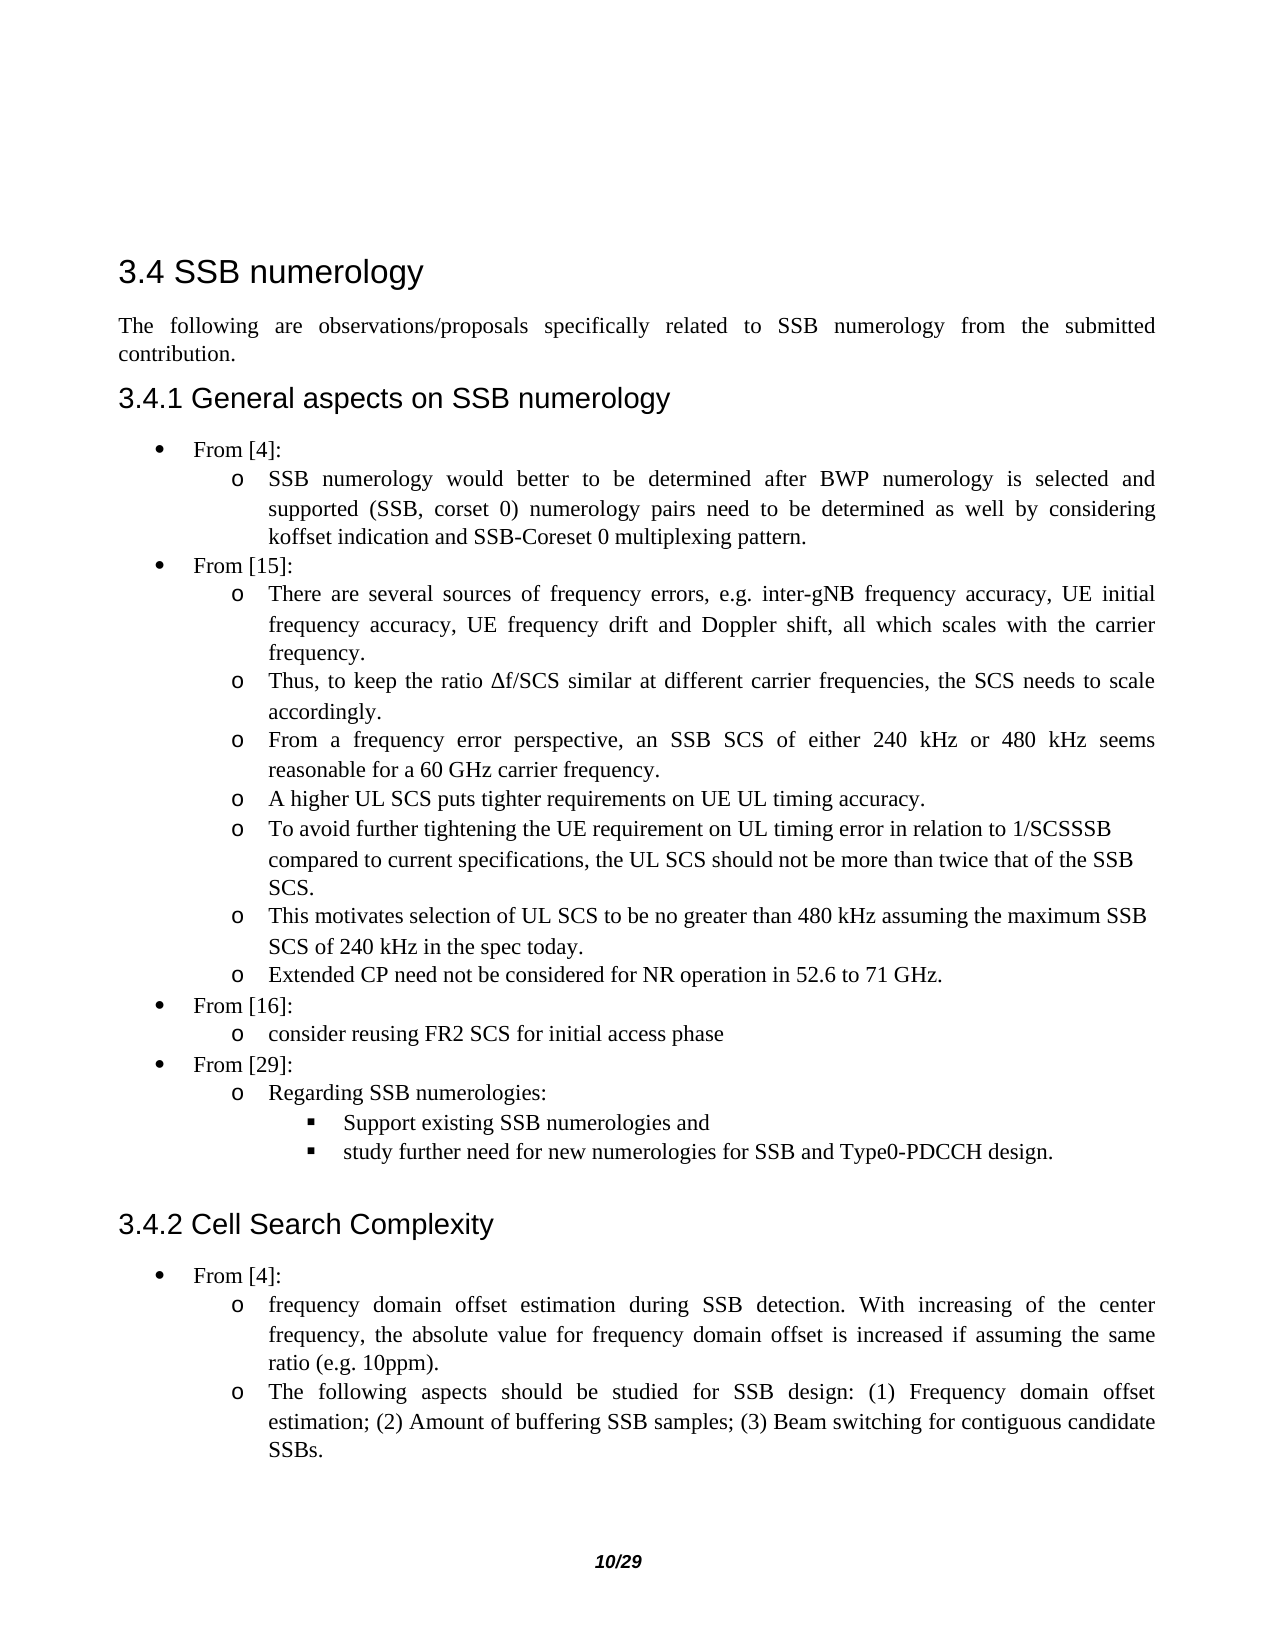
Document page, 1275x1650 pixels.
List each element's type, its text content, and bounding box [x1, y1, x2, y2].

list This motivates selection of UL SCS to be no greater than 480 kHz assuming the maximum SSB SCS of 240 kHz in the spec today. [231, 903, 1157, 959]
list SSB numerology would better to be determined after BWP numerology is selected and supported (SSB, corset 0) numerology pairs need to be determined as well by considering koffset indication and SSB-Coreset 0 multiplexing pattern. [231, 465, 1157, 550]
list Thus, to keep the ratio ∆f/SCS similar at different carrier frequencies, the SCS needs to scale accordingly. [231, 667, 1157, 724]
subtitle 3.4.1 General aspects on SSB numerology [118, 381, 1157, 415]
list The following aspects should be studied for SSB design: (1) Frequency domain offset estimation; (2) Amount of buffering SSB samples; (3) Beam switching for contiguous candidate SSBs. [231, 1378, 1157, 1463]
list From a frequency error perspective, an SSB SCS of either 240 kHz or 480 kHz seems reasonable for a 60 GHz carrier frequency. [231, 726, 1157, 783]
list frequency domain offset estimation during SSB detection. With increasing of the center frequency, the absolute value for frequency domain offset is increased if assuming the same ratio (e.g. 10ppm). [231, 1291, 1157, 1376]
list Support existing SSB numerologies and [306, 1109, 1157, 1136]
list study further need for new numerologies for SSB and Type0-PDCCH design. [306, 1138, 1157, 1164]
list From [4]: [156, 1262, 1157, 1288]
list From [29]: [156, 1051, 1157, 1077]
list From [4]: [156, 436, 1157, 463]
list There are several sources of frequency errors, e.g. inter-gNB frequency accuracy, UE initial frequency accuracy, UE frequency drift and Doppler shift, all which scales with the carrier frequency. [231, 580, 1157, 665]
list consider reusing FR2 SCS for initial access phase [231, 1020, 1157, 1048]
list Regarding SSB numerologies: [231, 1079, 1157, 1107]
text The following are observations/proposals specifically related to SSB numerology from the submitted contribution. [118, 312, 1157, 367]
list From [15]: [156, 552, 1157, 578]
list To avoid further tightening the UE requirement on UL timing error in relation to 1/SCSSSB compared to current specifications, the UL SCS should not be more than twice that of the SSB SCS. [231, 815, 1157, 901]
list A higher UL SCS puts tighter requirements on UE UL timing accuracy. [231, 785, 1157, 813]
list From [16]: [156, 992, 1157, 1018]
subtitle 3.4 SSB numerology [118, 252, 1157, 290]
list Extended CP need not be considered for NR operation in 52.6 to 71 GHz. [231, 961, 1157, 989]
subtitle 3.4.2 Cell Search Complexity [118, 1207, 1157, 1241]
